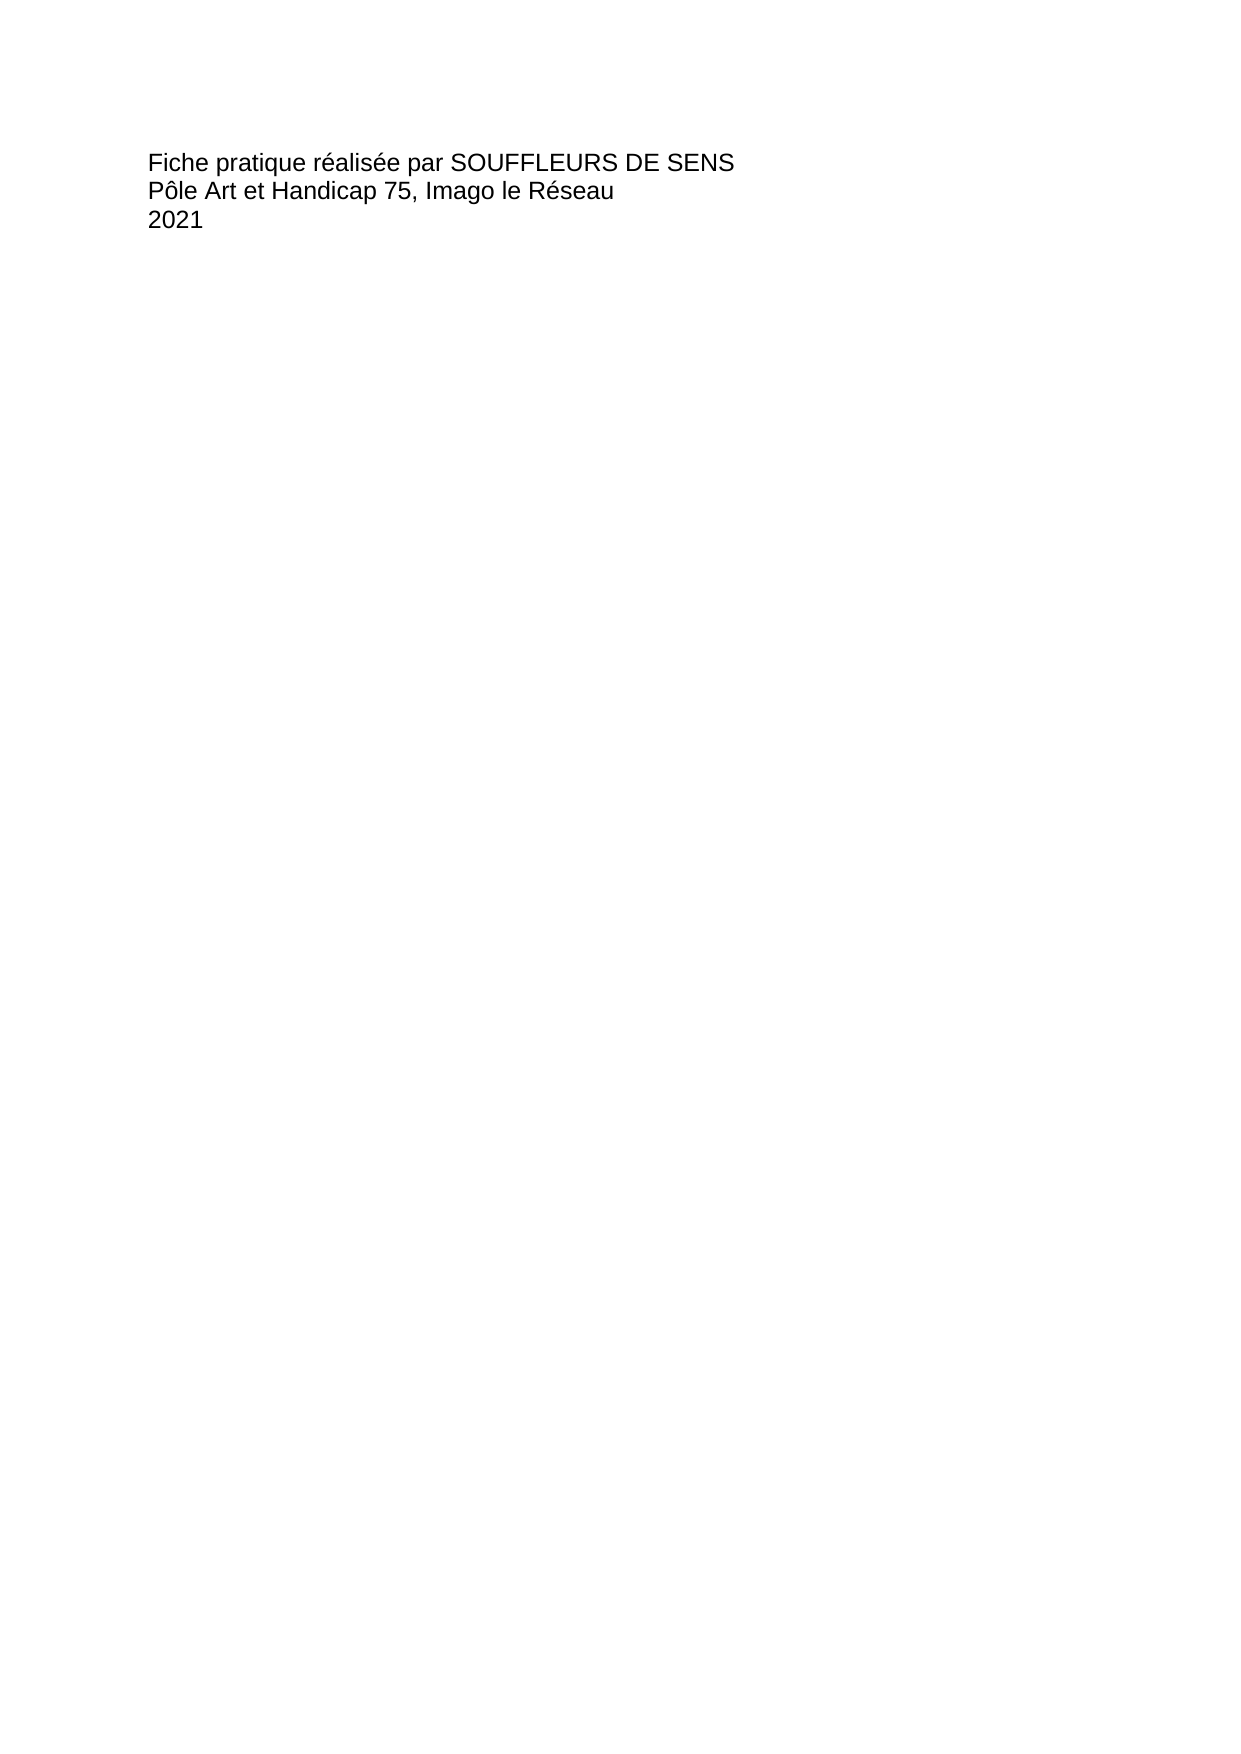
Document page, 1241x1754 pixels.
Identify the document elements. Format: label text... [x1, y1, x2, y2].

text Pôle Art et Handicap 75, Imago le Réseau [148, 176, 1093, 205]
text Fiche pratique réalisée par SOUFFLEURS DE SENS [148, 148, 1093, 176]
text 2021 [148, 205, 1093, 234]
